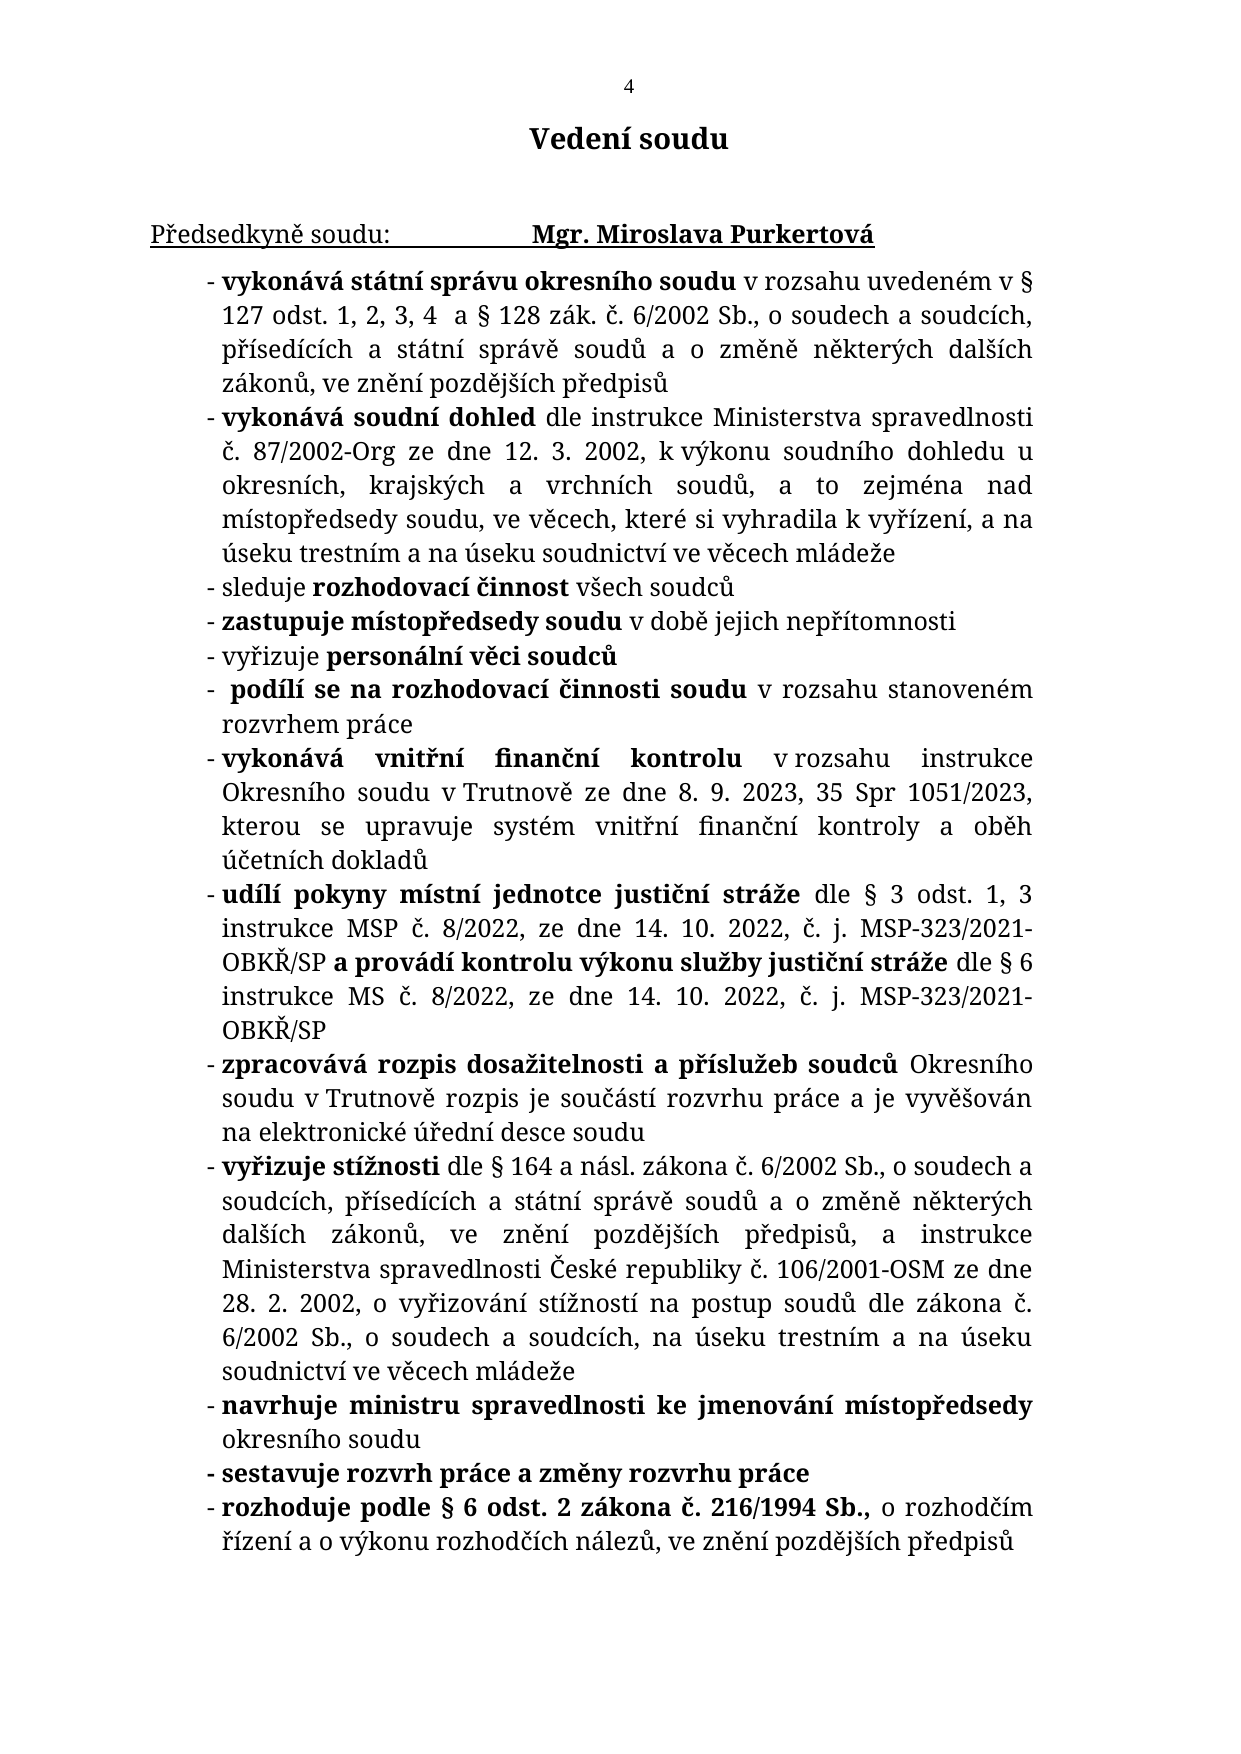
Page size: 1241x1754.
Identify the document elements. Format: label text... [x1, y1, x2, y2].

list vykonává vnitřní finanční kontrolu v rozsahu instrukce Okresního soudu v Trutnově ze dne 8. 9. 2023, 35 Spr 1051/2023, kterou se upravuje systém vnitřní finanční kontroly a oběh účetních dokladů [207, 740, 1033, 877]
list podílí se na rozhodovací činnosti soudu v rozsahu stanoveném rozvrhem práce [207, 672, 1033, 740]
text Předsedkyně soudu: Mgr. Miroslava Purkertová [150, 217, 1092, 251]
list sestavuje rozvrh práce a změny rozvrhu práce [207, 1456, 1033, 1490]
list navrhuje ministru spravedlnosti ke jmenování místopředsedy okresního soudu [207, 1387, 1033, 1456]
text Vedení soudu [148, 118, 1092, 158]
list vyřizuje personální věci soudců [207, 638, 1033, 672]
list udílí pokyny místní jednotce justiční stráže dle § 3 odst. 1, 3 instrukce MSP č. 8/2022, ze dne 14. 10. 2022, č. j. MSP-323/2021-OBKŘ/SP a provádí kontrolu výkonu služby justiční stráže dle § 6 instrukce MS č. 8/2022, ze dne 14. 10. 2022, č. j. MSP-323/2021-OBKŘ/SP [207, 877, 1033, 1047]
list vykonává státní správu okresního soudu v rozsahu uvedeném v § 127 odst. 1, 2, 3, 4 a § 128 zák. č. 6/2002 Sb., o soudech a soudcích, přísedících a státní správě soudů a o změně některých dalších zákonů, ve znění pozdějších předpisů [207, 263, 1033, 400]
list vyřizuje stížnosti dle § 164 a násl. zákona č. 6/2002 Sb., o soudech a soudcích, přísedících a státní správě soudů a o změně některých dalších zákonů, ve znění pozdějších předpisů, a instrukce Ministerstva spravedlnosti České republiky č. 106/2001-OSM ze dne 28. 2. 2002, o vyřizování stížností na postup soudů dle zákona č. 6/2002 Sb., o soudech a soudcích, na úseku trestním a na úseku soudnictví ve věcech mládeže [207, 1149, 1033, 1387]
list zpracovává rozpis dosažitelnosti a příslužeb soudců Okresního soudu v Trutnově rozpis je součástí rozvrhu práce a je vyvěšován na elektronické úřední desce soudu [207, 1047, 1033, 1149]
list vykonává soudní dohled dle instrukce Ministerstva spravedlnosti č. 87/2002-Org ze dne 12. 3. 2002, k výkonu soudního dohledu u okresních, krajských a vrchních soudů, a to zejména nad místopředsedy soudu, ve věcech, které si vyhradila k vyřízení, a na úseku trestním a na úseku soudnictví ve věcech mládeže [207, 400, 1033, 570]
list rozhoduje podle § 6 odst. 2 zákona č. 216/1994 Sb., o rozhodčím řízení a o výkonu rozhodčích nálezů, ve znění pozdějších předpisů [207, 1490, 1033, 1558]
list sleduje rozhodovací činnost všech soudců [207, 570, 1033, 604]
list zastupuje místopředsedy soudu v době jejich nepřítomnosti [207, 604, 1033, 638]
